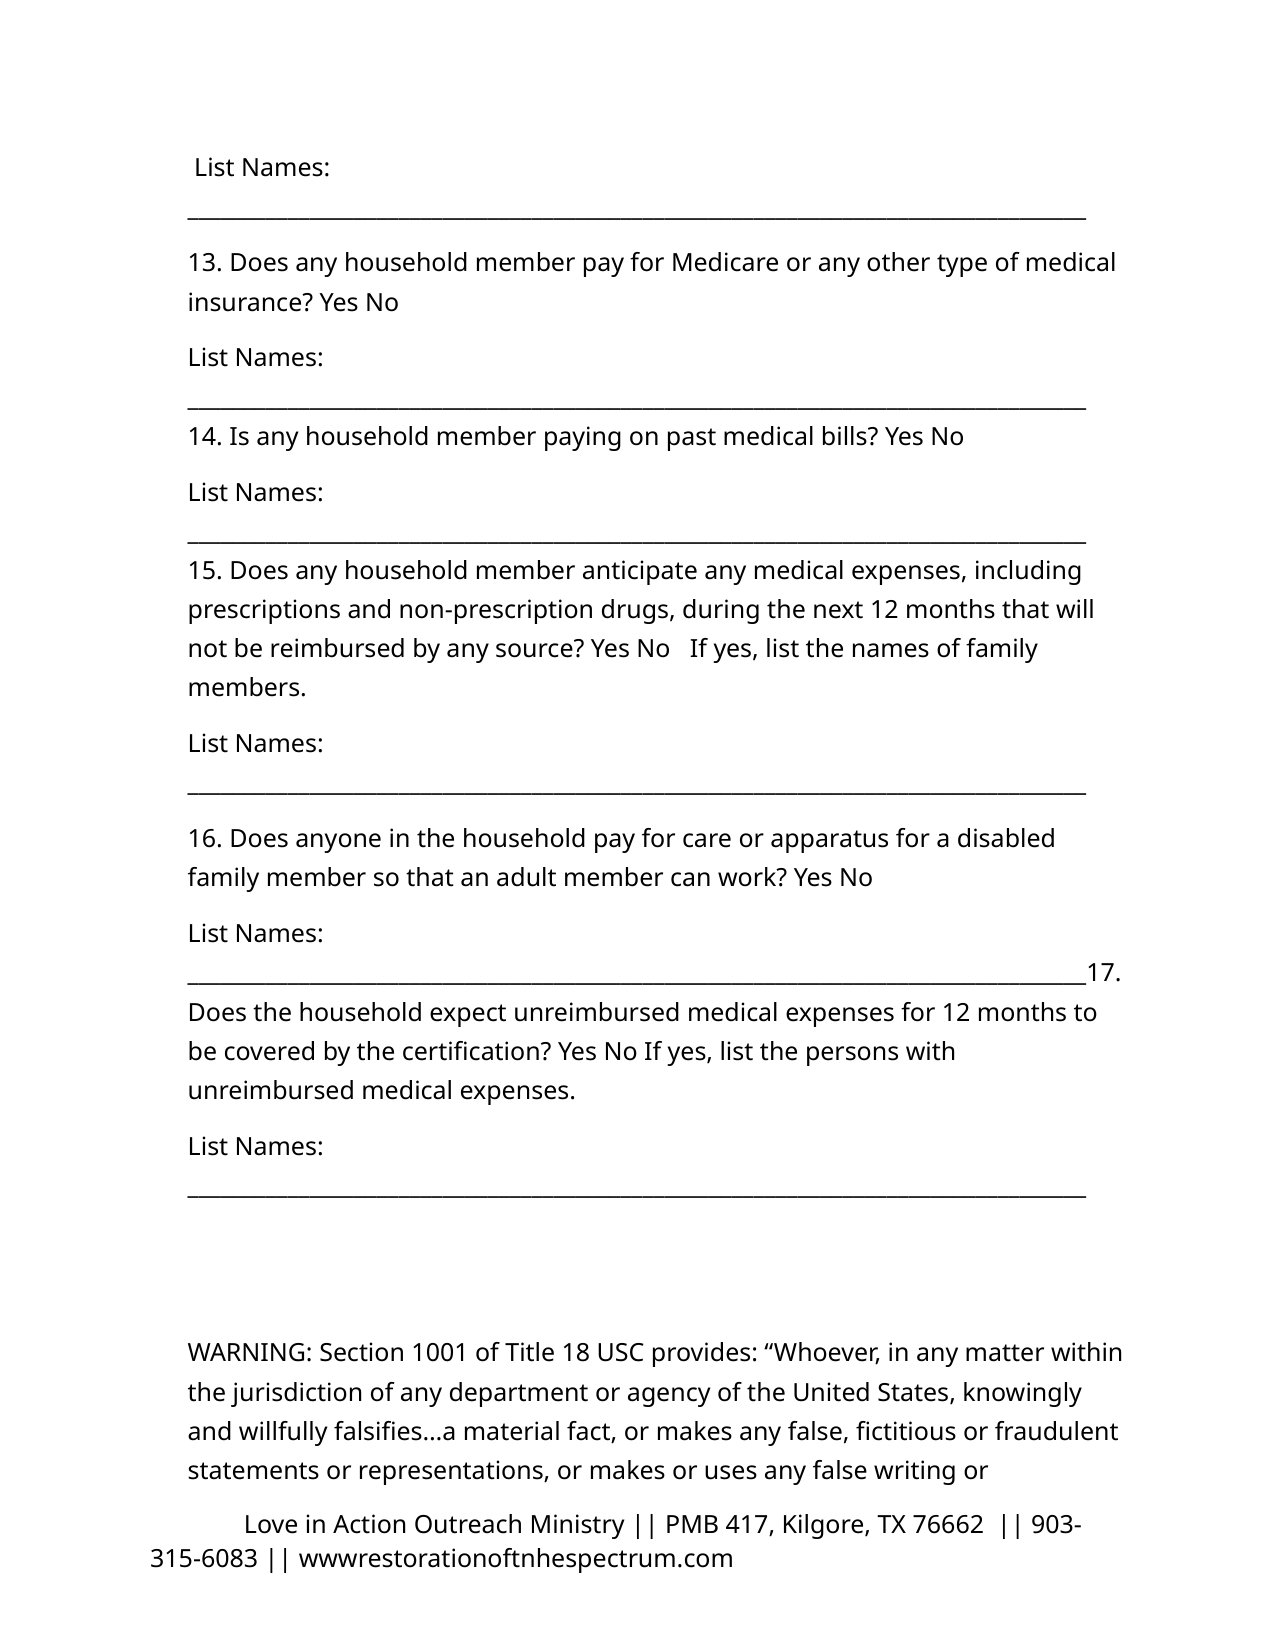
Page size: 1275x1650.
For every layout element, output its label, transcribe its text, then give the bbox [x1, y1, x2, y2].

text 13. Does any household member pay for Medicare or any other type of medical insurance? Yes No [187, 245, 1125, 318]
text List Names: _________________________________________________________________________________ 14. Is any household member paying on past medical bills? Yes No [187, 340, 1125, 452]
text List Names: _________________________________________________________________________________17. Does the household expect unreimbursed medical expenses for 12 months to be covered by the certification? Yes No If yes, list the persons with unreimbursed medical expenses. [187, 916, 1125, 1107]
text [187, 1335, 1125, 1487]
text List Names: _________________________________________________________________________________ 15. Does any household member anticipate any medical expenses, including prescriptions and non-prescription drugs, during the next 12 months that will not be reimbursed by any source? Yes No If yes, list the names of family members. [187, 474, 1125, 704]
text 16. Does anyone in the household pay for care or apparatus for a disabled family member so that an adult member can work? Yes No [187, 821, 1125, 894]
text List Names: _________________________________________________________________________________ [187, 150, 1125, 223]
text List Names: _________________________________________________________________________________ [187, 1128, 1125, 1202]
text List Names: _________________________________________________________________________________ [187, 726, 1125, 799]
